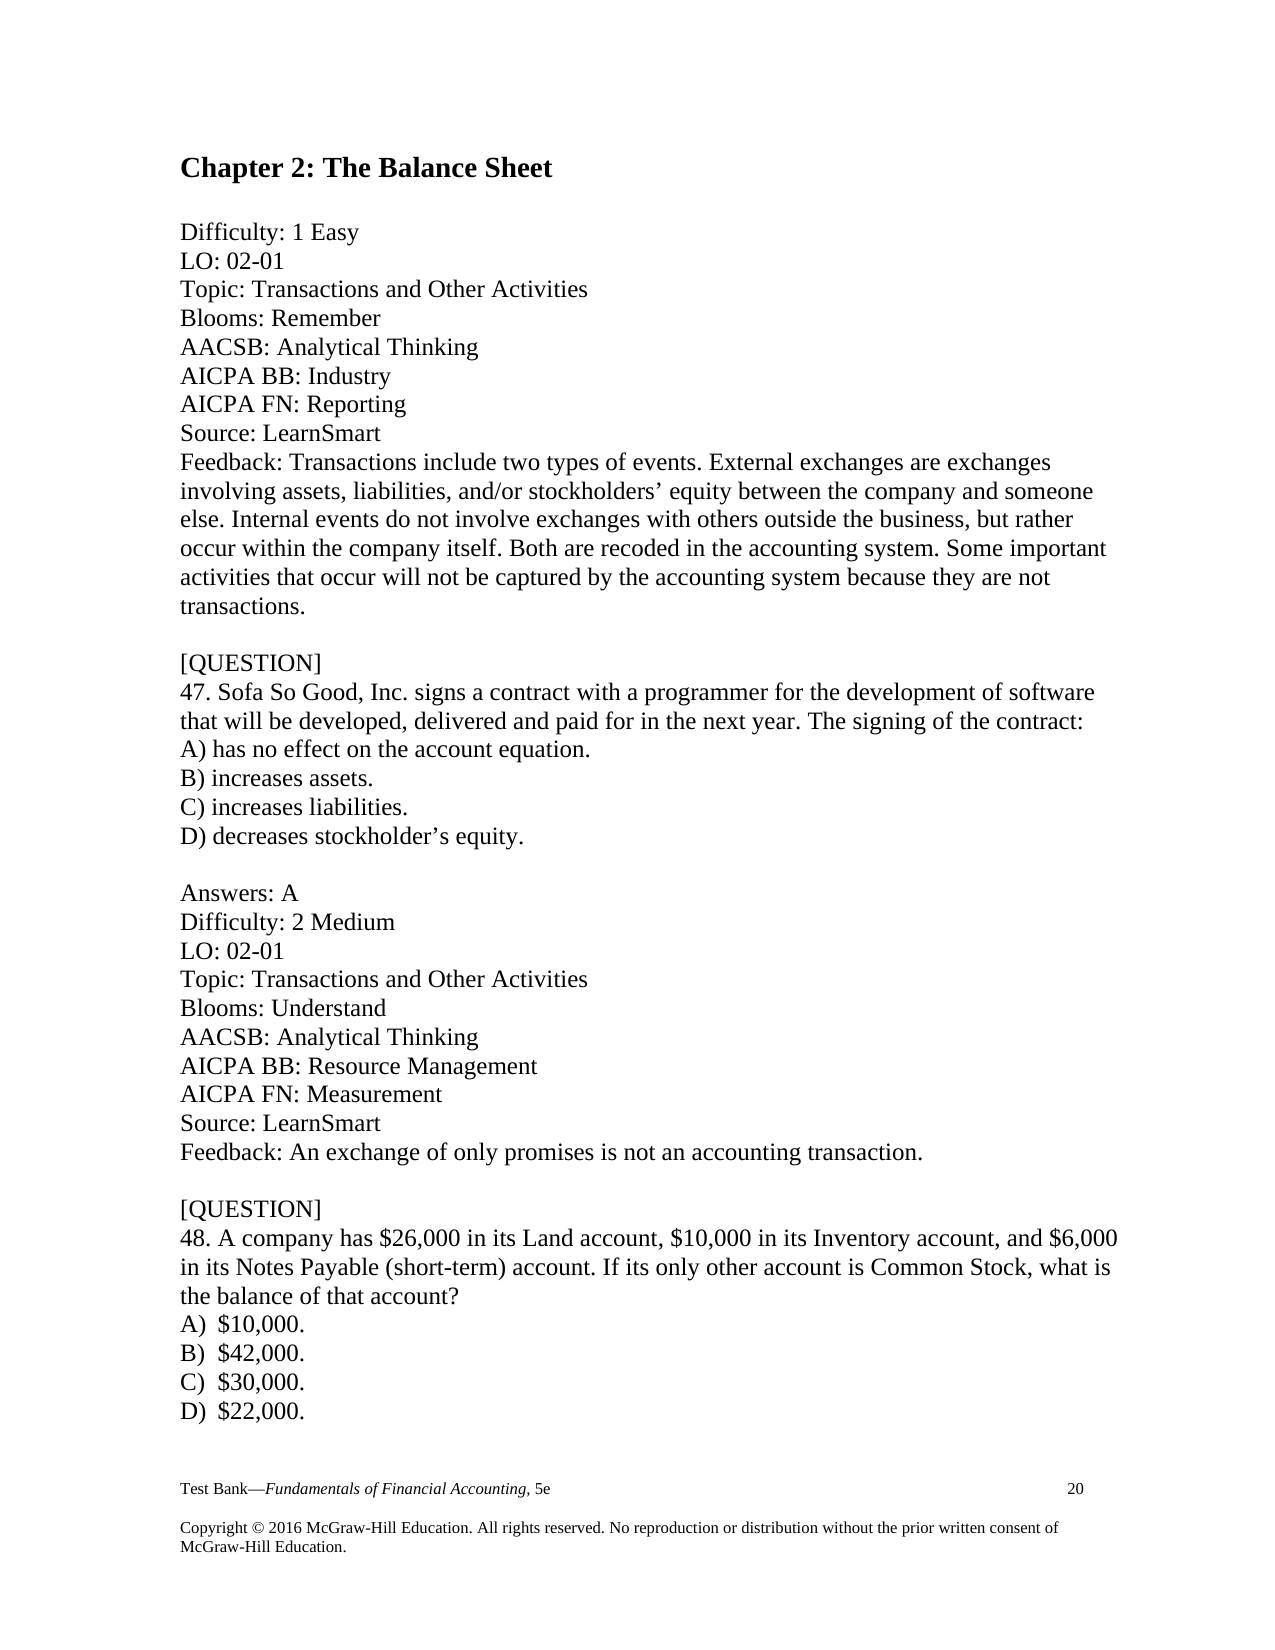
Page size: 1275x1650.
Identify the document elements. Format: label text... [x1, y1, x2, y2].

text Blooms: Understand [180, 993, 1125, 1022]
list $42,000. [180, 1338, 1125, 1367]
text Answers: A [180, 878, 1125, 907]
text [QUESTION] [180, 1194, 1050, 1223]
text AICPA BB: Industry [180, 361, 1125, 389]
text Difficulty: 1 Easy [180, 217, 1125, 246]
text Feedback: Transactions include two types of events. External exchanges are exchanges involving assets, liabilities, and/or stockholders’ equity between the company and someone else. Internal events do not involve exchanges with others outside the business, but rather occur within the company itself. Both are recoded in the accounting system. Some important activities that occur will not be captured by the accounting system because they are not transactions. [180, 447, 1125, 619]
list $10,000. [180, 1309, 1125, 1338]
text 47. Sofa So Good, Inc. signs a contract with a programmer for the development of software that will be developed, delivered and paid for in the next year. The signing of the contract: [180, 677, 1125, 734]
text AICPA FN: Reporting [180, 389, 1125, 418]
text Topic: Transactions and Other Activities [180, 964, 1125, 993]
text AICPA FN: Measurement [180, 1079, 1125, 1108]
text [QUESTION] [180, 648, 1125, 677]
text AICPA BB: Resource Management [180, 1051, 1125, 1079]
text Source: LearnSmart [180, 1108, 1125, 1137]
text AACSB: Analytical Thinking [180, 332, 1125, 361]
text 48. A company has $26,000 in its Land account, $10,000 in its Inventory account, and $6,000 in its Notes Payable (short-term) account. If its only other account is Common Stock, what is the balance of that account? [180, 1223, 1125, 1309]
text D) decreases stockholder’s equity. [180, 821, 1125, 849]
text LO: 02-01 [180, 246, 1125, 274]
text A) has no effect on the account equation. [180, 734, 1125, 763]
text LO: 02-01 [180, 936, 1125, 964]
text Difficulty: 2 Medium [180, 907, 1125, 936]
text Feedback: An exchange of only promises is not an accounting transaction. [180, 1137, 1125, 1166]
text B) increases assets. [180, 763, 1125, 792]
list $30,000. [180, 1367, 1125, 1396]
text C) increases liabilities. [180, 792, 1125, 821]
text Topic: Transactions and Other Activities [180, 274, 1125, 303]
text D) $22,000. [180, 1396, 1125, 1424]
text AACSB: Analytical Thinking [180, 1022, 1125, 1051]
text Source: LearnSmart [180, 418, 1125, 447]
text Blooms: Remember [180, 303, 1125, 332]
